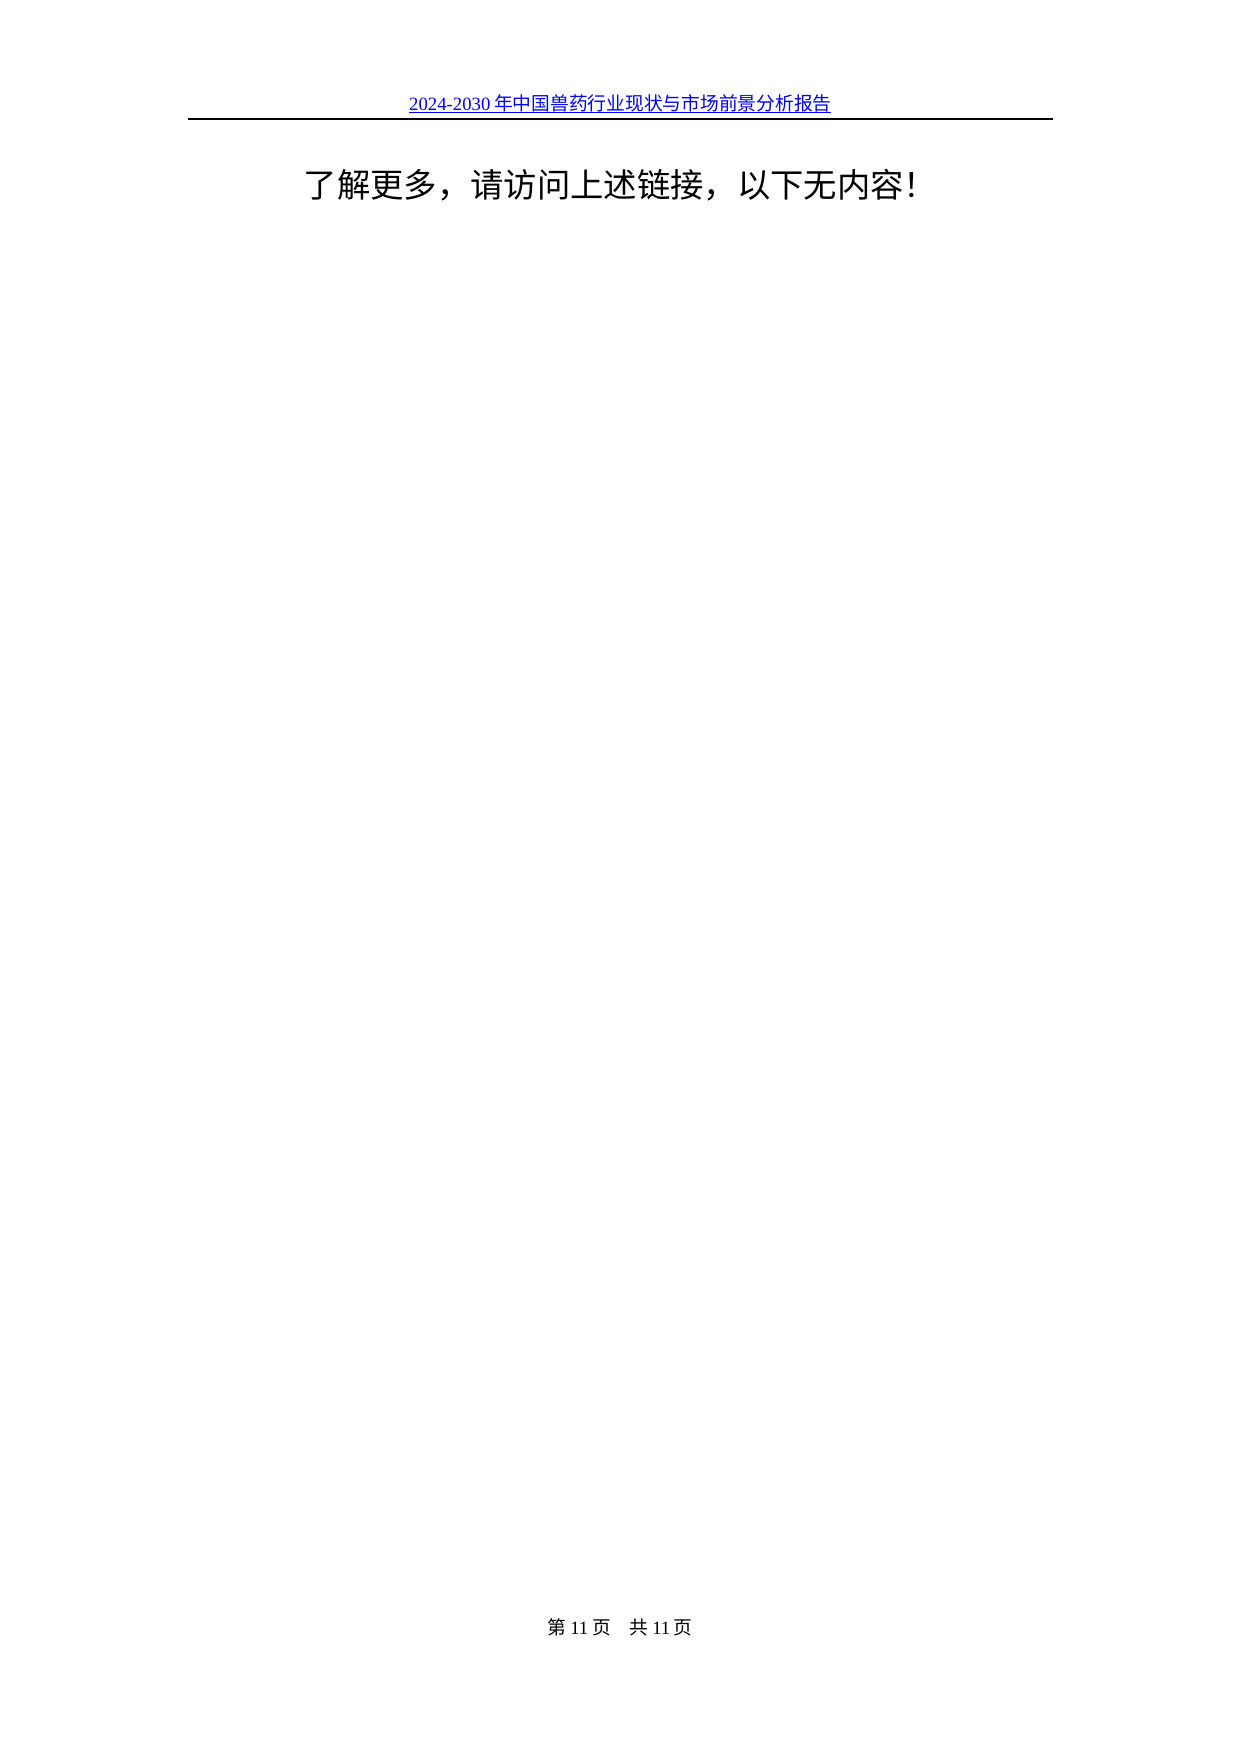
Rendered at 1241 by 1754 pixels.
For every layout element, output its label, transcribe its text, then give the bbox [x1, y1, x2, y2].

title 了解更多，请访问上述链接，以下无内容！ [187, 150, 1053, 215]
